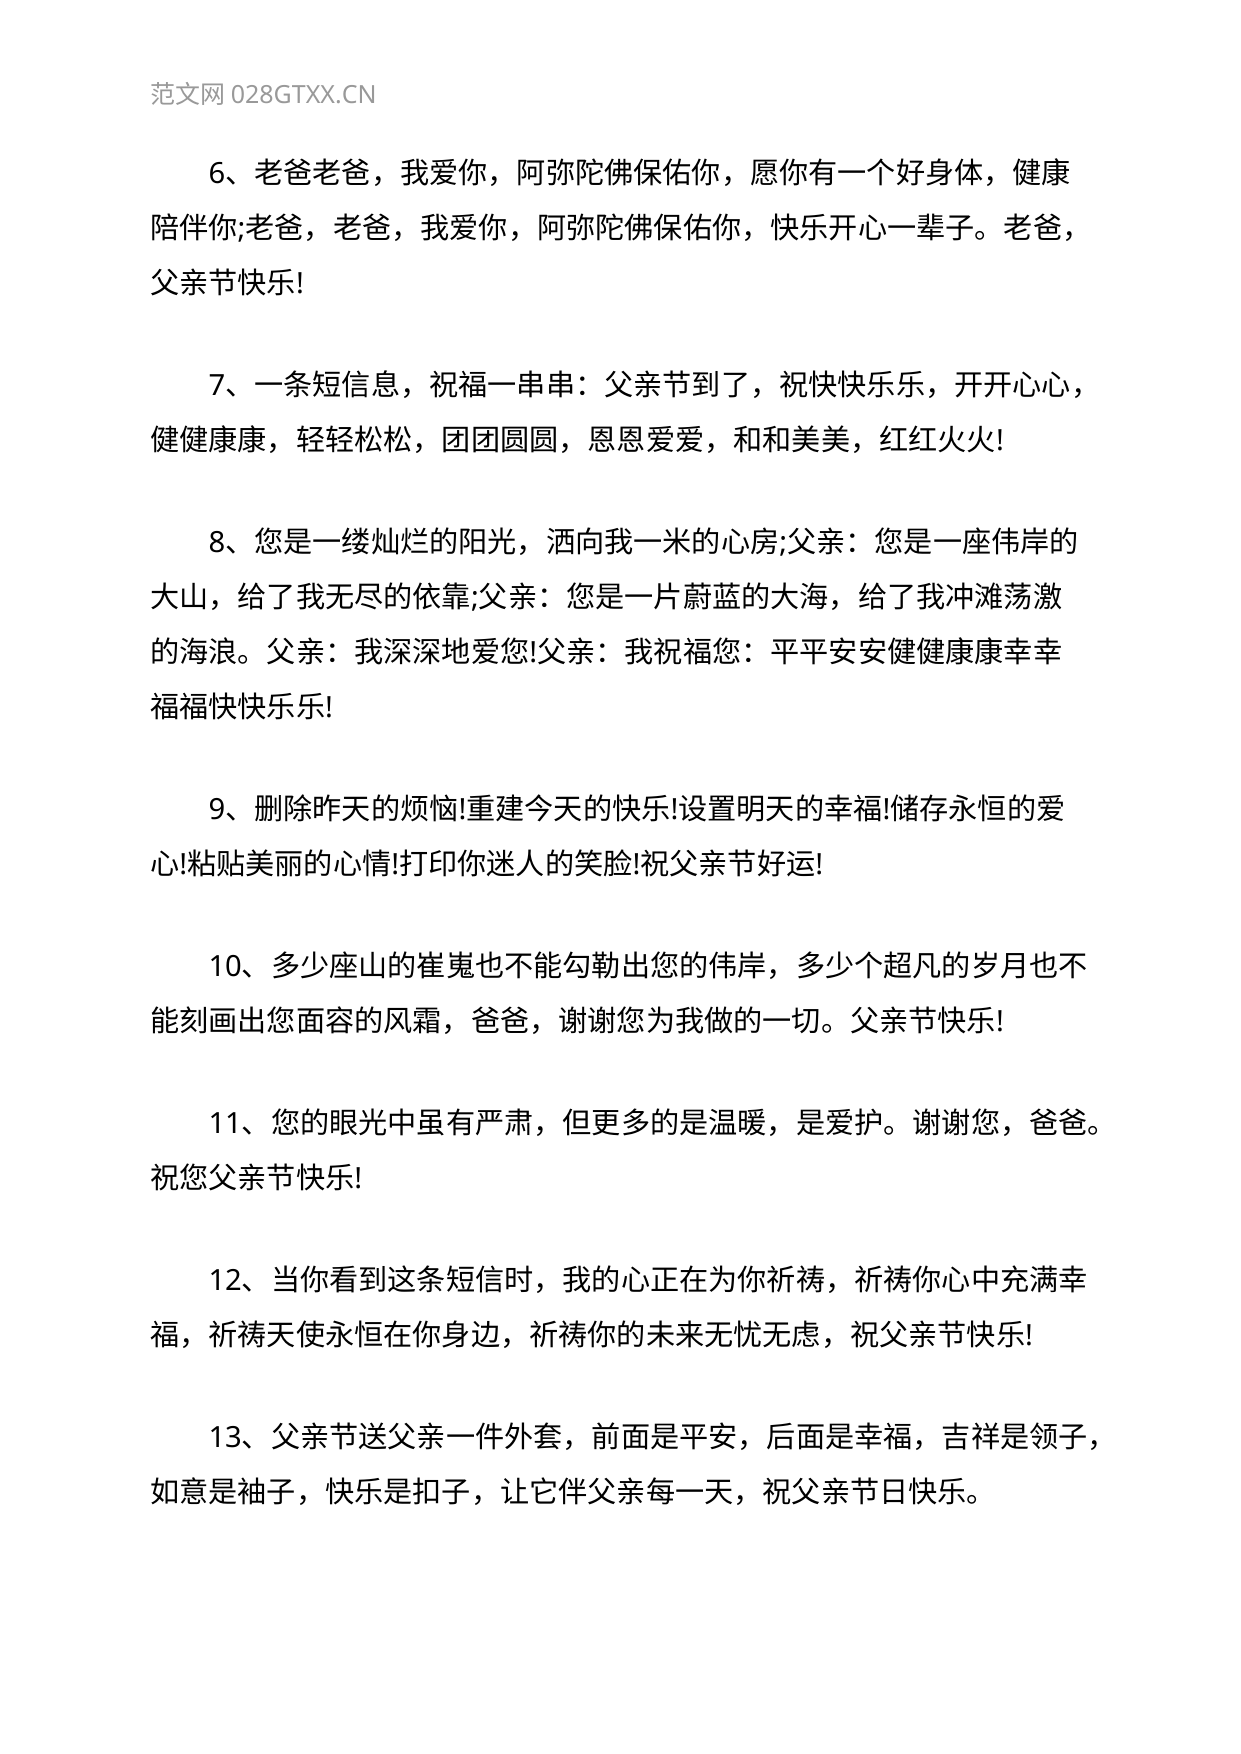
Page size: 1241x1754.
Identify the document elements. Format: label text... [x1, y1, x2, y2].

text 8、您是一缕灿烂的阳光，洒向我一米的心房;父亲：您是一座伟岸的大山，给了我无尽的依靠;父亲：您是一片蔚蓝的大海，给了我冲滩荡激的海浪。父亲：我深深地爱您!父亲：我祝福您：平平安安健健康康幸幸福福快快乐乐! [150, 519, 1090, 726]
text 11、您的眼光中虽有严肃，但更多的是温暖，是爱护。谢谢您，爸爸。祝您父亲节快乐! [150, 1100, 1090, 1197]
text 9、删除昨天的烦恼!重建今天的快乐!设置明天的幸福!储存永恒的爱心!粘贴美丽的心情!打印你迷人的笑脸!祝父亲节好运! [150, 786, 1090, 883]
text 12、当你看到这条短信时，我的心正在为你祈祷，祈祷你心中充满幸福，祈祷天使永恒在你身边，祈祷你的未来无忧无虑，祝父亲节快乐! [150, 1257, 1090, 1354]
text 13、父亲节送父亲一件外套，前面是平安，后面是幸福，吉祥是领子，如意是袖子，快乐是扣子，让它伴父亲每一天，祝父亲节日快乐。 [150, 1414, 1090, 1511]
text 7、一条短信息，祝福一串串：父亲节到了，祝快快乐乐，开开心心，健健康康，轻轻松松，团团圆圆，恩恩爱爱，和和美美，红红火火! [150, 362, 1090, 459]
text 10、多少座山的崔嵬也不能勾勒出您的伟岸，多少个超凡的岁月也不能刻画出您面容的风霜，爸爸，谢谢您为我做的一切。父亲节快乐! [150, 943, 1090, 1040]
text 6、老爸老爸，我爱你，阿弥陀佛保佑你，愿你有一个好身体，健康陪伴你;老爸，老爸，我爱你，阿弥陀佛保佑你，快乐开心一辈子。老爸，父亲节快乐! [150, 150, 1090, 302]
